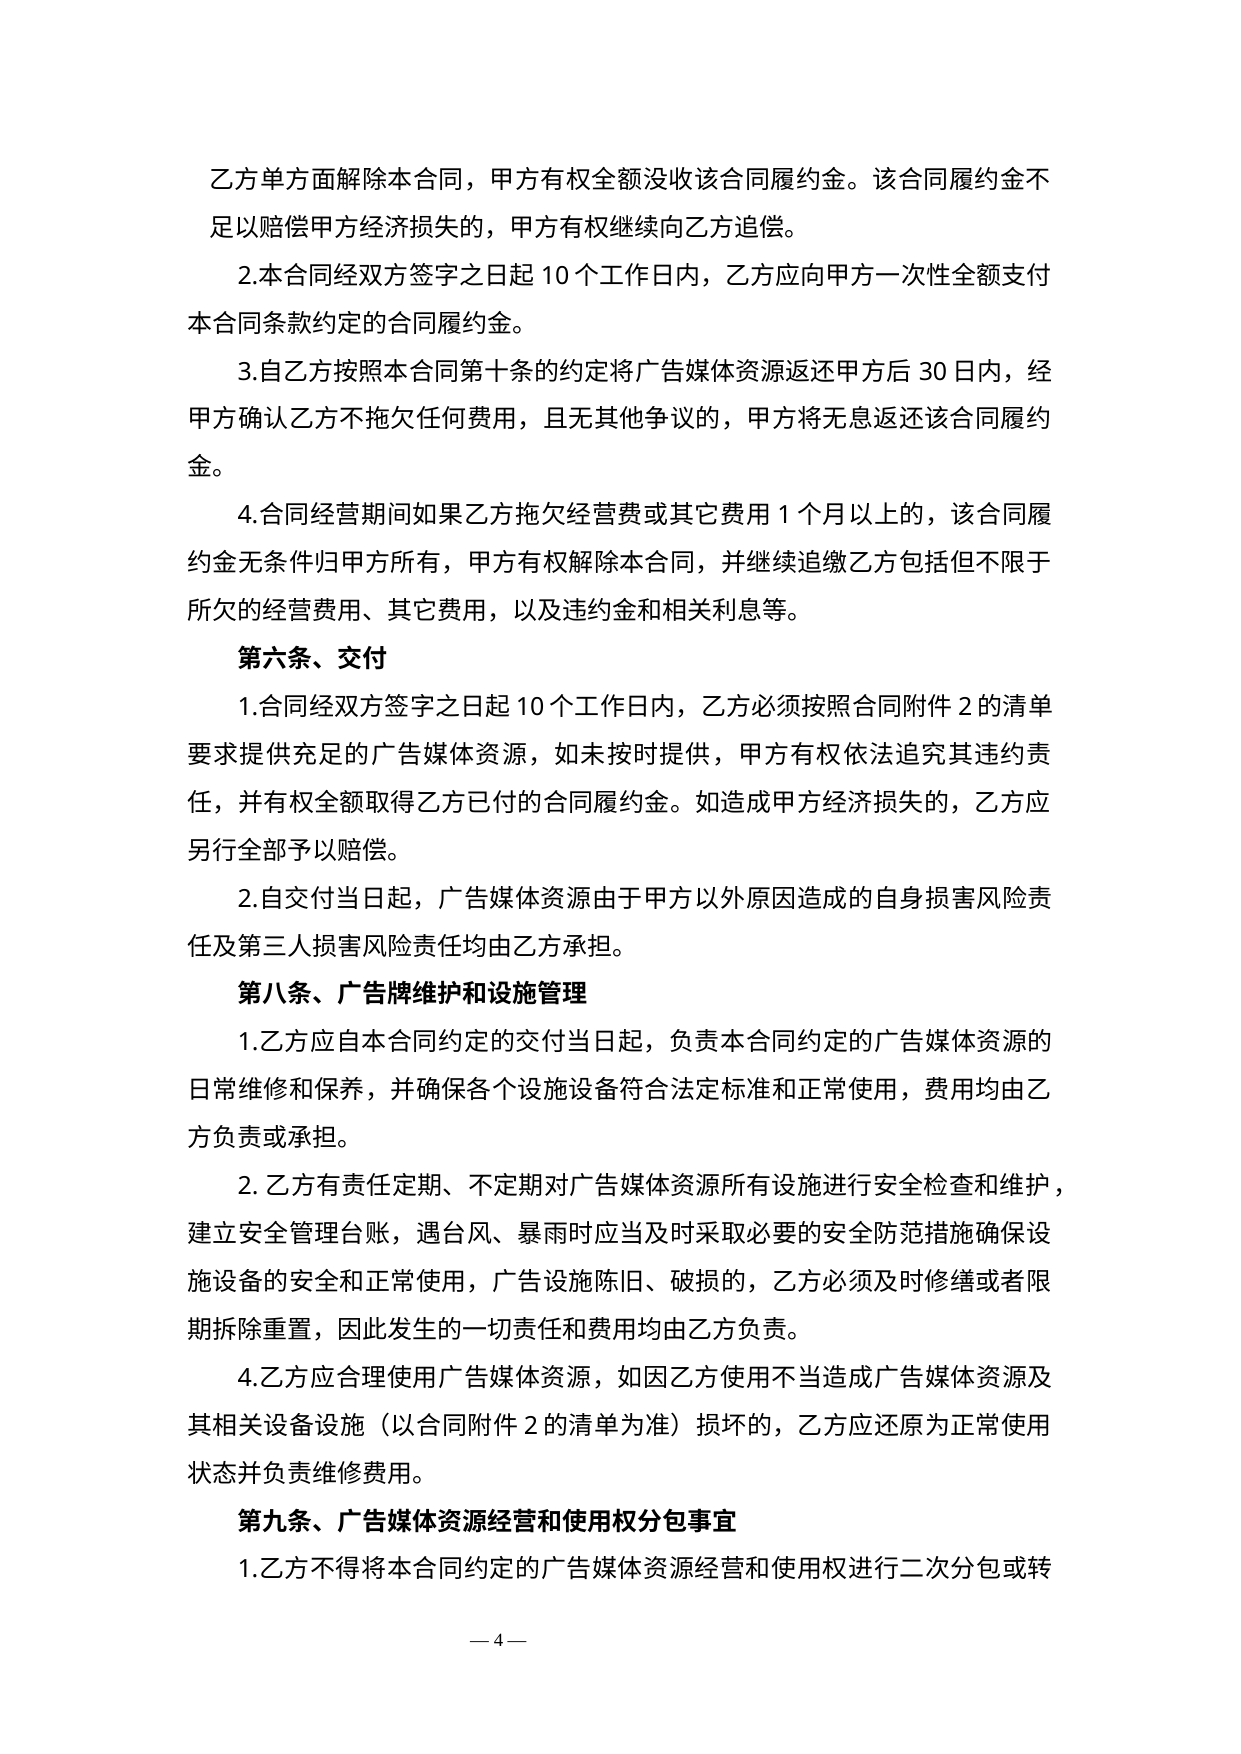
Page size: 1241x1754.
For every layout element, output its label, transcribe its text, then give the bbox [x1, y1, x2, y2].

text 3.自乙方按照本合同第十条的约定将广告媒体资源返还甲方后30日内，经甲方确认乙方不拖欠任何费用，且无其他争议的，甲方将无息返还该合同履约金。 [187, 342, 1053, 485]
text 4.合同经营期间如果乙方拖欠经营费或其它费用1个月以上的，该合同履约金无条件归甲方所有，甲方有权解除本合同，并继续追缴乙方包括但不限于所欠的经营费用、其它费用，以及违约金和相关利息等。 [187, 485, 1053, 629]
text 第六条、交付 [187, 629, 1053, 677]
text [187, 1539, 1053, 1587]
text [209, 150, 1053, 246]
text 第八条、广告牌维护和设施管理 [187, 964, 1053, 1012]
text 2. 乙方有责任定期、不定期对广告媒体资源所有设施进行安全检查和维护，建立安全管理台账，遇台风、暴雨时应当及时采取必要的安全防范措施确保设施设备的安全和正常使用，广告设施陈旧、破损的，乙方必须及时修缮或者限期拆除重置，因此发生的一切责任和费用均由乙方负责。 [187, 1156, 1053, 1348]
text 2.本合同经双方签字之日起10个工作日内，乙方应向甲方一次性全额支付本合同条款约定的合同履约金。 [187, 246, 1053, 342]
text 第九条、广告媒体资源经营和使用权分包事宜 [187, 1492, 1053, 1539]
text 4.乙方应合理使用广告媒体资源，如因乙方使用不当造成广告媒体资源及其相关设备设施（以合同附件2的清单为准）损坏的，乙方应还原为正常使用状态并负责维修费用。 [187, 1348, 1053, 1492]
text 2.自交付当日起，广告媒体资源由于甲方以外原因造成的自身损害风险责任及第三人损害风险责任均由乙方承担。 [187, 869, 1053, 964]
text 1.合同经双方签字之日起10个工作日内，乙方必须按照合同附件2的清单要求提供充足的广告媒体资源，如未按时提供，甲方有权依法追究其违约责任，并有权全额取得乙方已付的合同履约金。如造成甲方经济损失的，乙方应另行全部予以赔偿。 [187, 677, 1053, 869]
text 1.乙方应自本合同约定的交付当日起，负责本合同约定的广告媒体资源的日常维修和保养，并确保各个设施设备符合法定标准和正常使用，费用均由乙方负责或承担。 [187, 1012, 1053, 1156]
